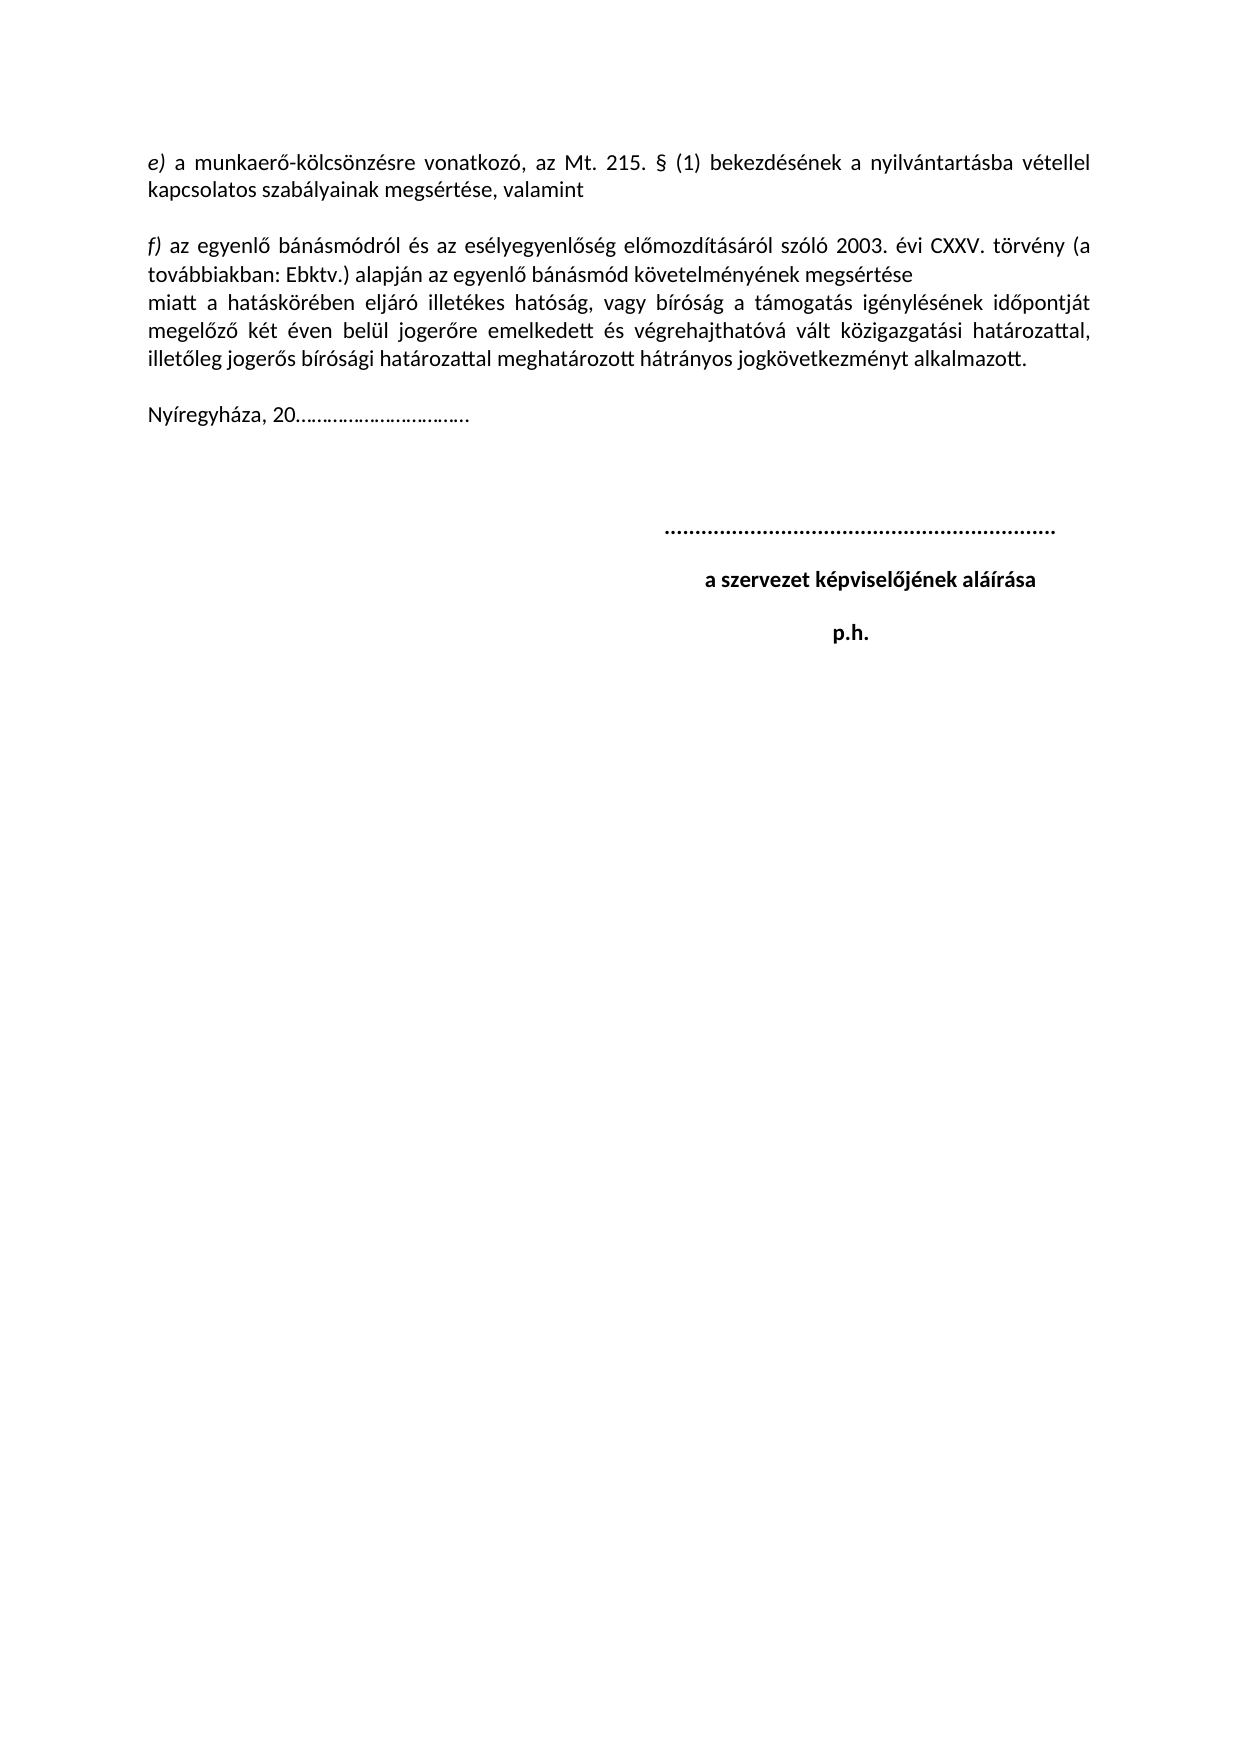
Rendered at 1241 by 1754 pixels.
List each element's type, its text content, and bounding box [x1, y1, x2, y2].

text a szervezet képviselőjének aláírása [561, 565, 1093, 593]
text Nyíregyháza, 20…………………………… [148, 400, 1093, 428]
text p.h. [148, 618, 1093, 646]
text f) az egyenlő bánásmódról és az esélyegyenlőség előmozdításáról szóló 2003. évi CXXV. törvény (a továbbiakban: Ebktv.) alapján az egyenlő bánásmód követelményének megsértése [148, 232, 1093, 288]
text ................................................................ [590, 512, 1093, 540]
text e) a munkaerő-kölcsönzésre vonatkozó, az Mt. 215. § (1) bekezdésének a nyilvántartásba vétellel kapcsolatos szabályainak megsértése, valamint [148, 148, 1093, 204]
text miatt a hatáskörében eljáró illetékes hatóság, vagy bíróság a támogatás igénylésének időpontját megelőző két éven belül jogerőre emelkedett és végrehajthatóvá vált közigazgatási határozattal, illetőleg jogerős bírósági határozattal meghatározott hátrányos jogkövetkezményt alkalmazott. [148, 288, 1093, 372]
